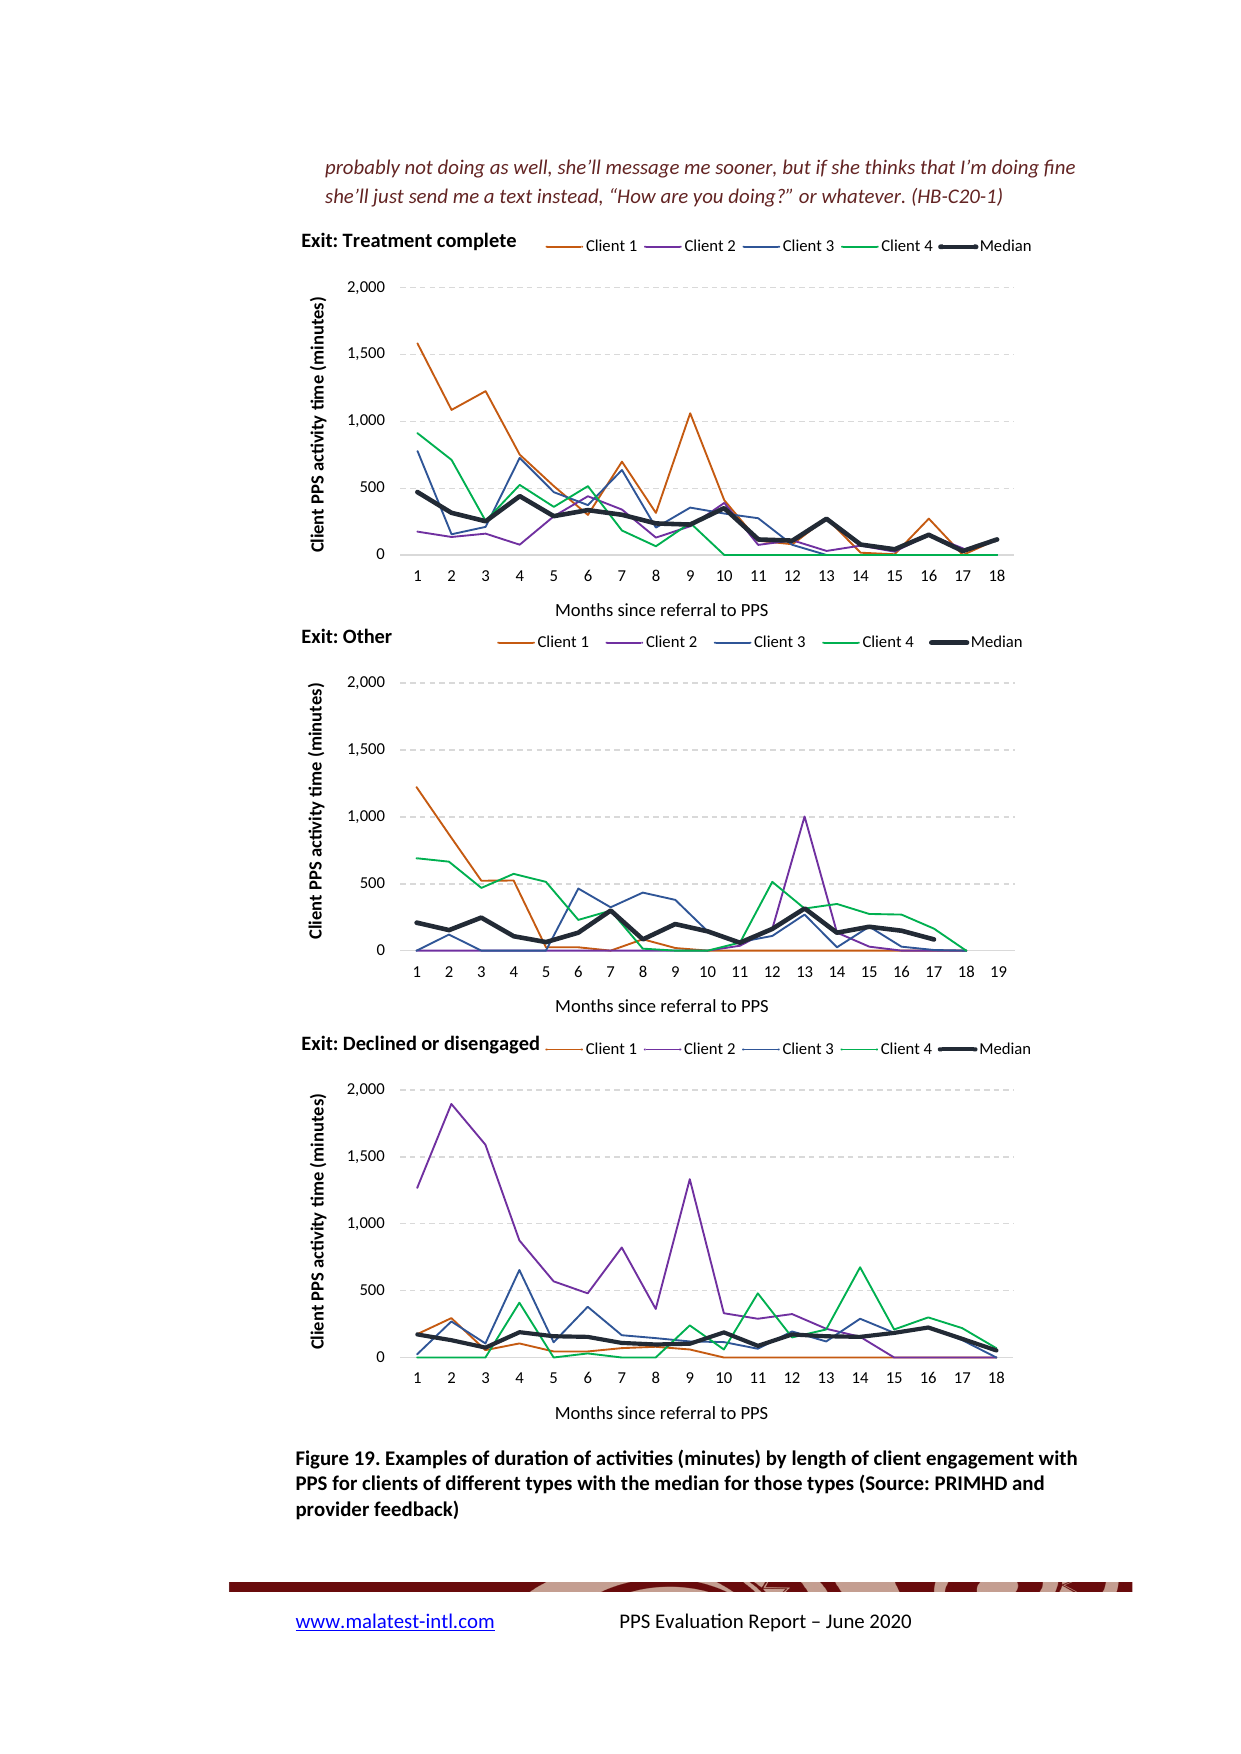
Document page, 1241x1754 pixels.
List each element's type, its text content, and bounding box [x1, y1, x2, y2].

picture [228, 1582, 1133, 1592]
text Figure 19. Examples of duration of activities (minutes) by length of client engagement with PPS for clients of different types with the median for those types (Source: PRIMHD and provider feedback) [295, 1445, 1092, 1521]
